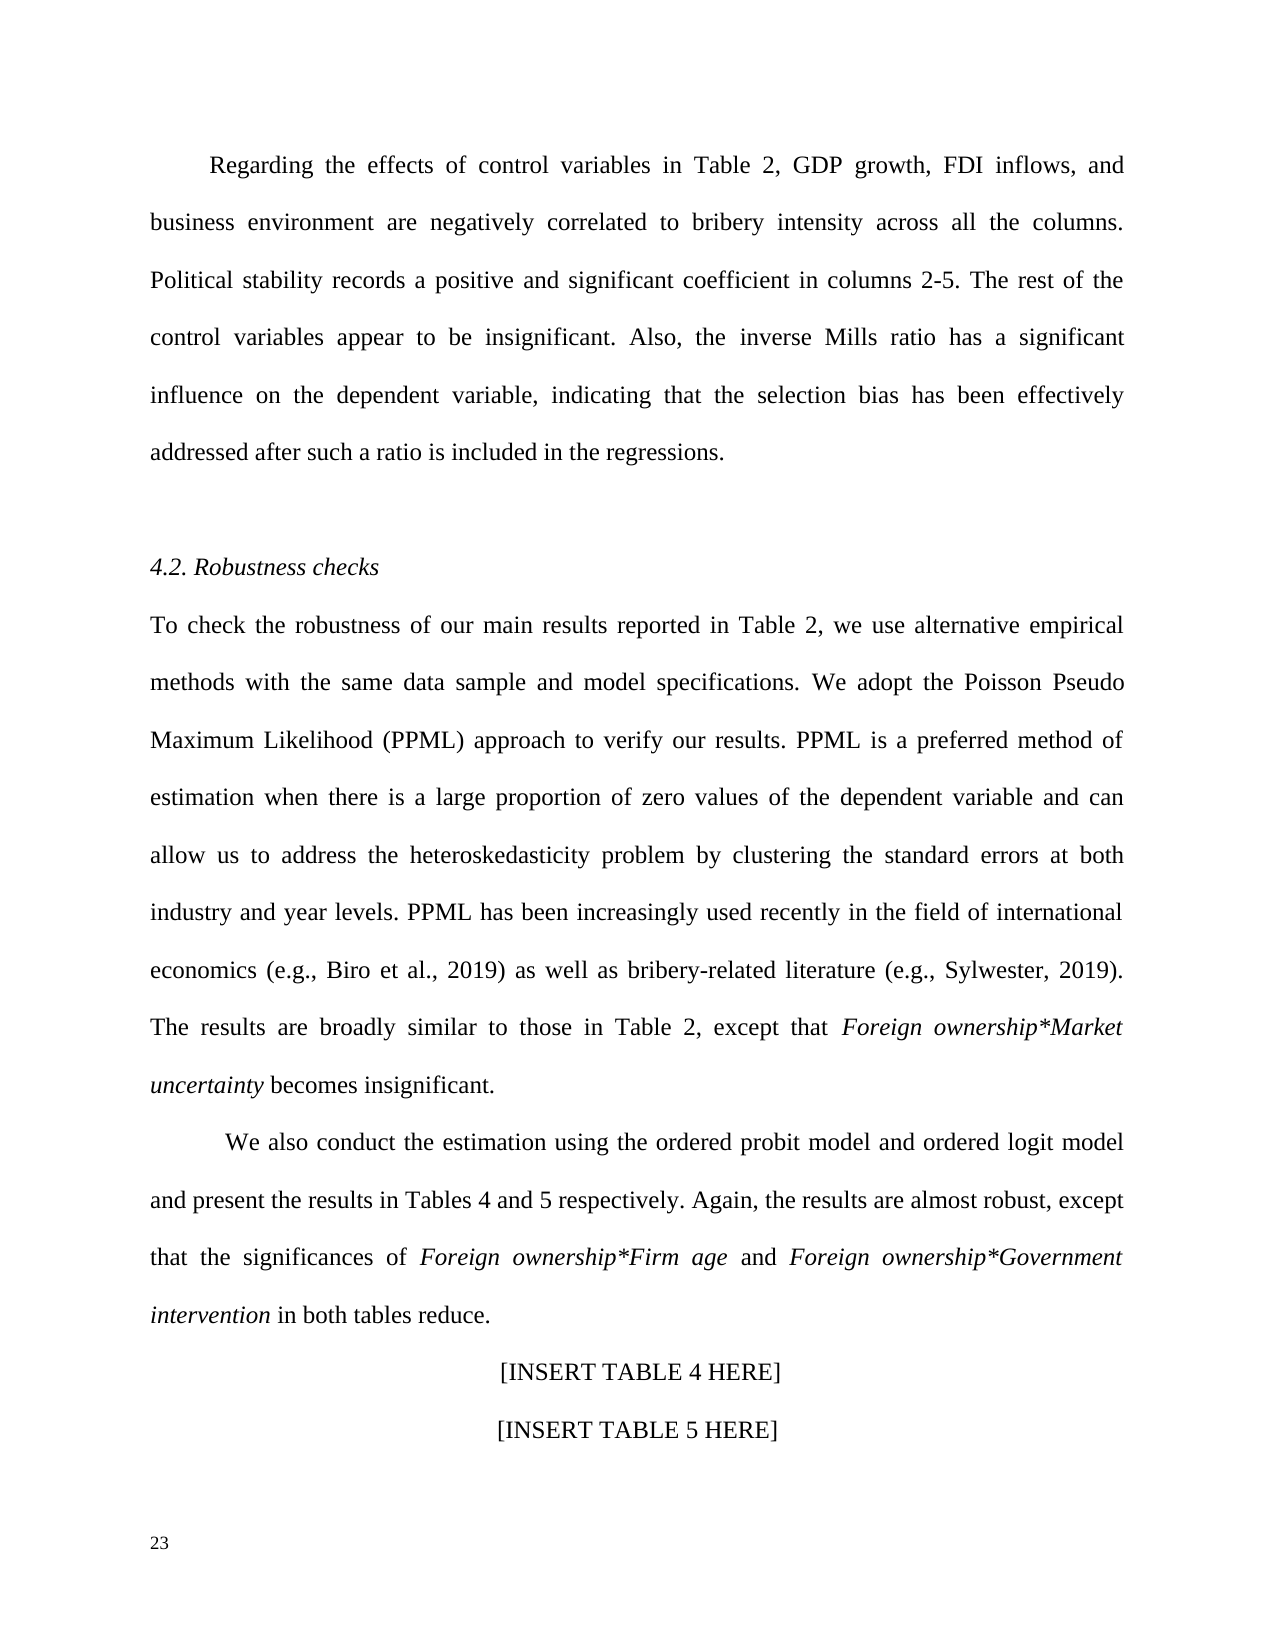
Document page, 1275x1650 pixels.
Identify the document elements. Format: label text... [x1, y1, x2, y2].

text Regarding the effects of control variables in Table 2, GDP growth, FDI inflows, and business environment are negatively correlated to bribery intensity across all the columns. Political stability records a positive and significant coefficient in columns 2-5. The rest of the control variables appear to be insignificant. Also, the inverse Mills ratio has a significant influence on the dependent variable, indicating that the selection bias has been effectively addressed after such a ratio is included in the regressions. [150, 150, 1125, 466]
text 4.2. Robustness checks [150, 552, 1125, 581]
text We also conduct the estimation using the ordered probit model and ordered logit model and present the results in Tables 4 and 5 respectively. Again, the results are almost robust, except that the significances of Foreign ownership*Firm age and Foreign ownership*Government intervention in both tables reduce. [150, 1127, 1125, 1329]
text [INSERT TABLE 5 HERE] [150, 1415, 1125, 1444]
text To check the robustness of our main results reported in Table 2, we use alternative empirical methods with the same data sample and model specifications. We adopt the Poisson Pseudo Maximum Likelihood (PPML) approach to verify our results. PPML is a preferred method of estimation when there is a large proportion of zero values of the dependent variable and can allow us to address the heteroskedasticity problem by clustering the standard errors at both industry and year levels. PPML has been increasingly used recently in the field of international economics (e.g., Biro et al., 2019) as well as bribery-related literature (e.g., Sylwester, 2019). The results are broadly similar to those in Table 2, except that Foreign ownership*Market uncertainty becomes insignificant. [150, 610, 1125, 1099]
text [INSERT TABLE 4 HERE] [150, 1357, 1125, 1386]
